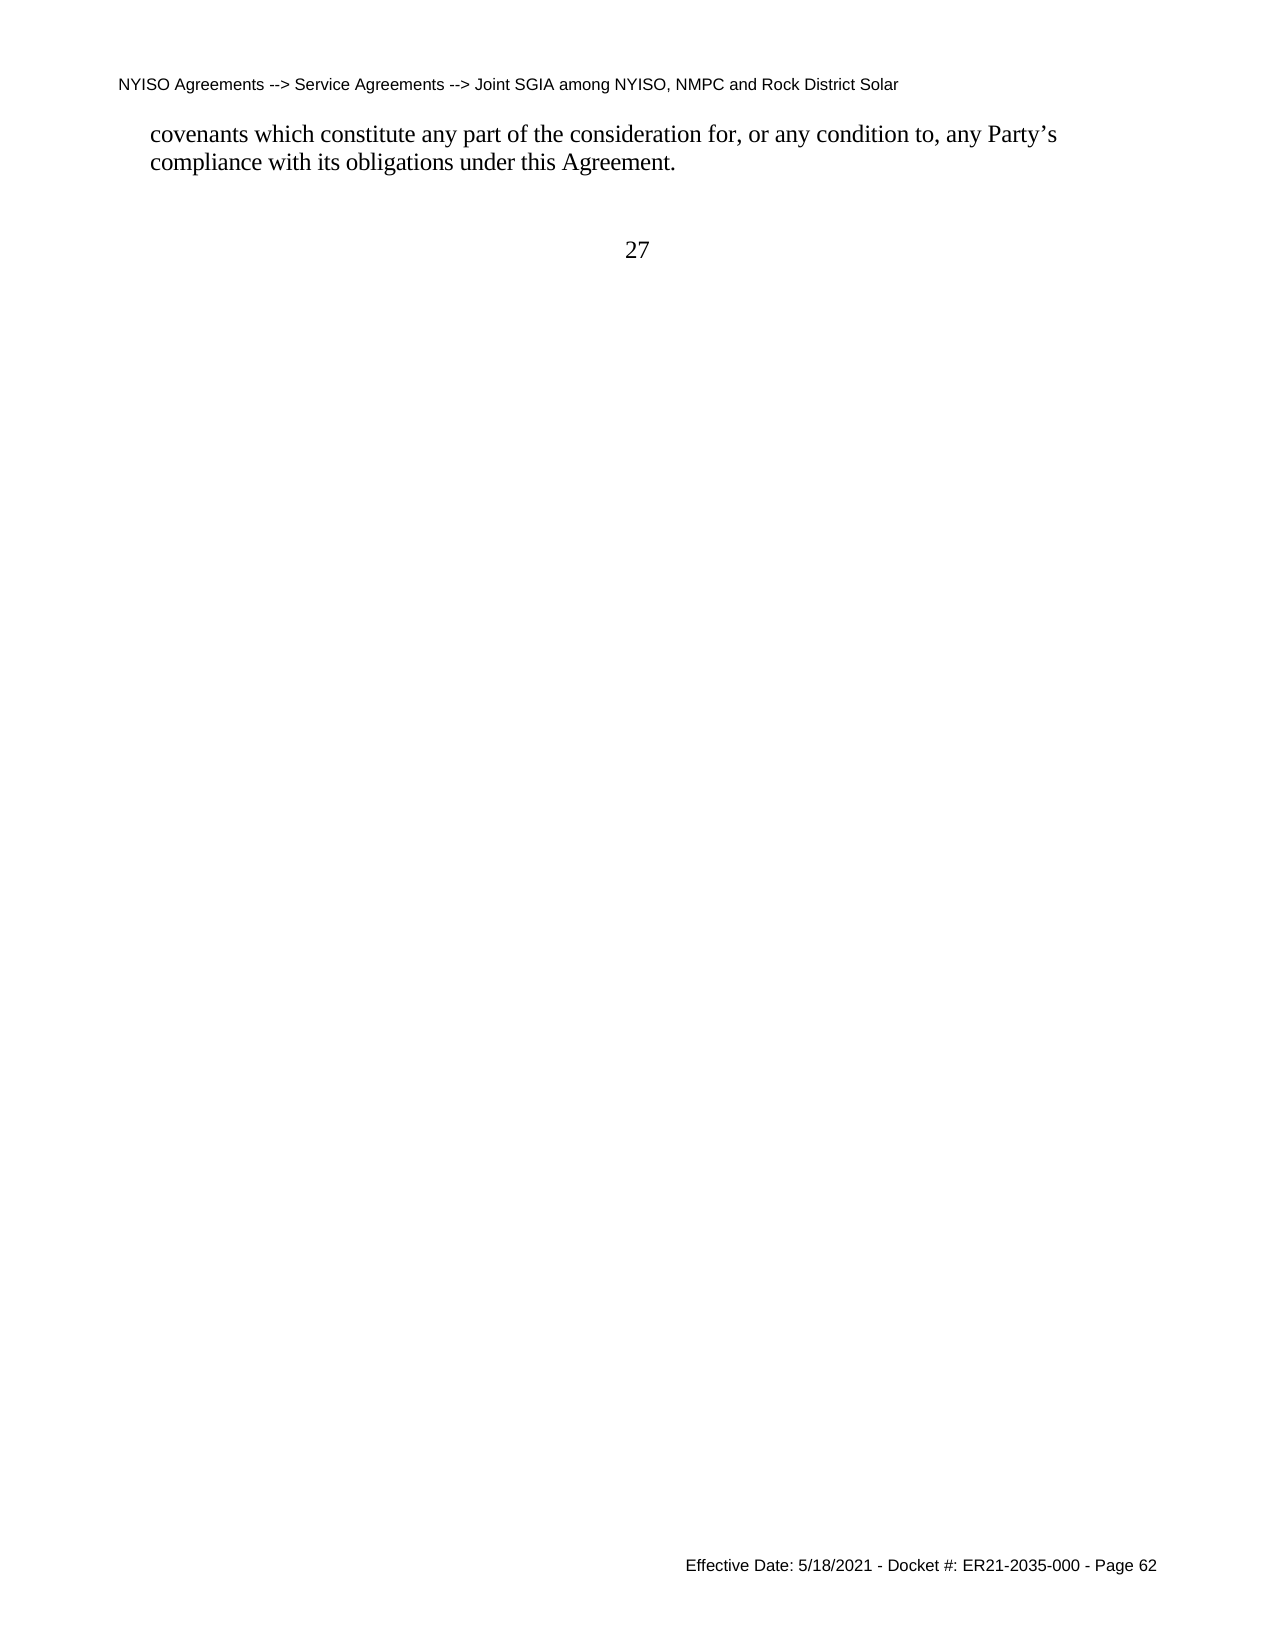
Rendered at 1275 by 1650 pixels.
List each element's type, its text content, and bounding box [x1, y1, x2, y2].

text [150, 119, 1142, 177]
text 27 [625, 235, 1275, 264]
